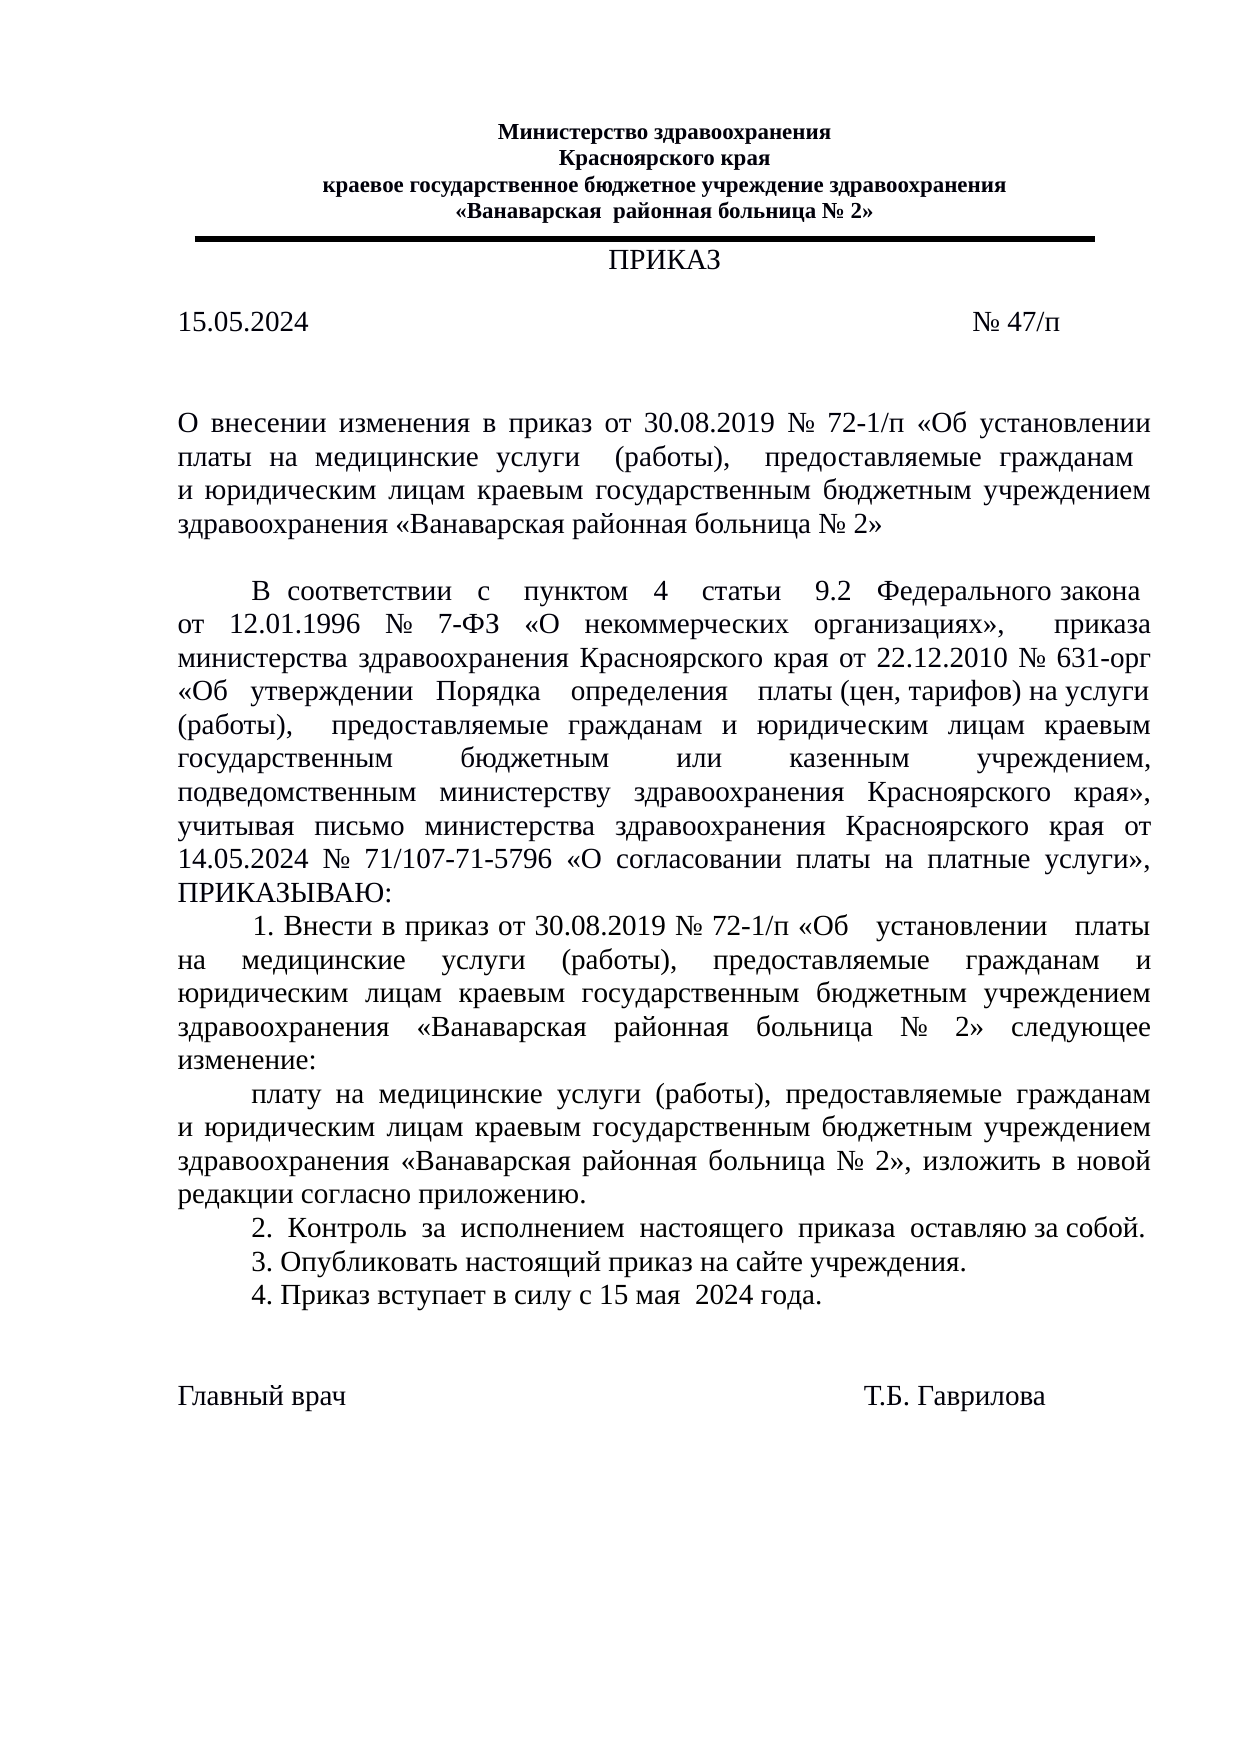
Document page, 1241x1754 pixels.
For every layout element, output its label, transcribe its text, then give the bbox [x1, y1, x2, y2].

text 2. Контроль за исполнением настоящего приказа оставляю за собой. [177, 1210, 1152, 1244]
text 3. Опубликовать настоящий приказ на сайте учреждения. [177, 1244, 1152, 1277]
text плату на медицинские услуги (работы), предоставляемые гражданам и юридическим лицам краевым государственным бюджетным учреждением здравоохранения «Ванаварская районная больница № 2», изложить в новой редакции согласно приложению. [177, 1076, 1152, 1210]
text 4. Приказ вступает в силу с 15 мая 2024 года. [177, 1277, 1152, 1311]
text Красноярского края [177, 144, 1152, 171]
text краевое государственное бюджетное учреждение здравоохранения [177, 171, 1152, 197]
text 15.05.2024 № 47/п [177, 304, 1152, 338]
text О внесении изменения в приказ от 30.08.2019 № 72-1/п «Об установлении платы на медицинские услуги (работы), предоставляемые гражданам и юридическим лицам краевым государственным бюджетным учреждением здравоохранения «Ванаварская районная больница № 2» [177, 405, 1152, 539]
text Главный врач Т.Б. Гаврилова [177, 1378, 1152, 1411]
text Министерство здравоохранения [177, 118, 1152, 144]
text ПРИКАЗ [177, 223, 1152, 276]
text 1. Внести в приказ от 30.08.2019 № 72-1/п «Об установлении платы на медицинские услуги (работы), предоставляемые гражданам и юридическим лицам краевым государственным бюджетным учреждением здравоохранения «Ванаварская районная больница № 2» следующее изменение: [177, 908, 1152, 1076]
text «Ванаварская районная больница № 2» [177, 197, 1152, 223]
text В соответствии с пунктом 4 статьи 9.2 Федерального закона от 12.01.1996 № 7-ФЗ «О некоммерческих организациях», приказа министерства здравоохранения Красноярского края от 22.12.2010 № 631-орг «Об утверждении Порядка определения платы (цен, тарифов) на услуги (работы), предоставляемые гражданам и юридическим лицам краевым государственным бюджетным или казенным учреждением, подведомственным министерству здравоохранения Красноярского края», учитывая письмо министерства здравоохранения Красноярского края от 14.05.2024 № 71/107-71-5796 «О согласовании платы на платные услуги», ПРИКАЗЫВАЮ: [177, 573, 1152, 908]
